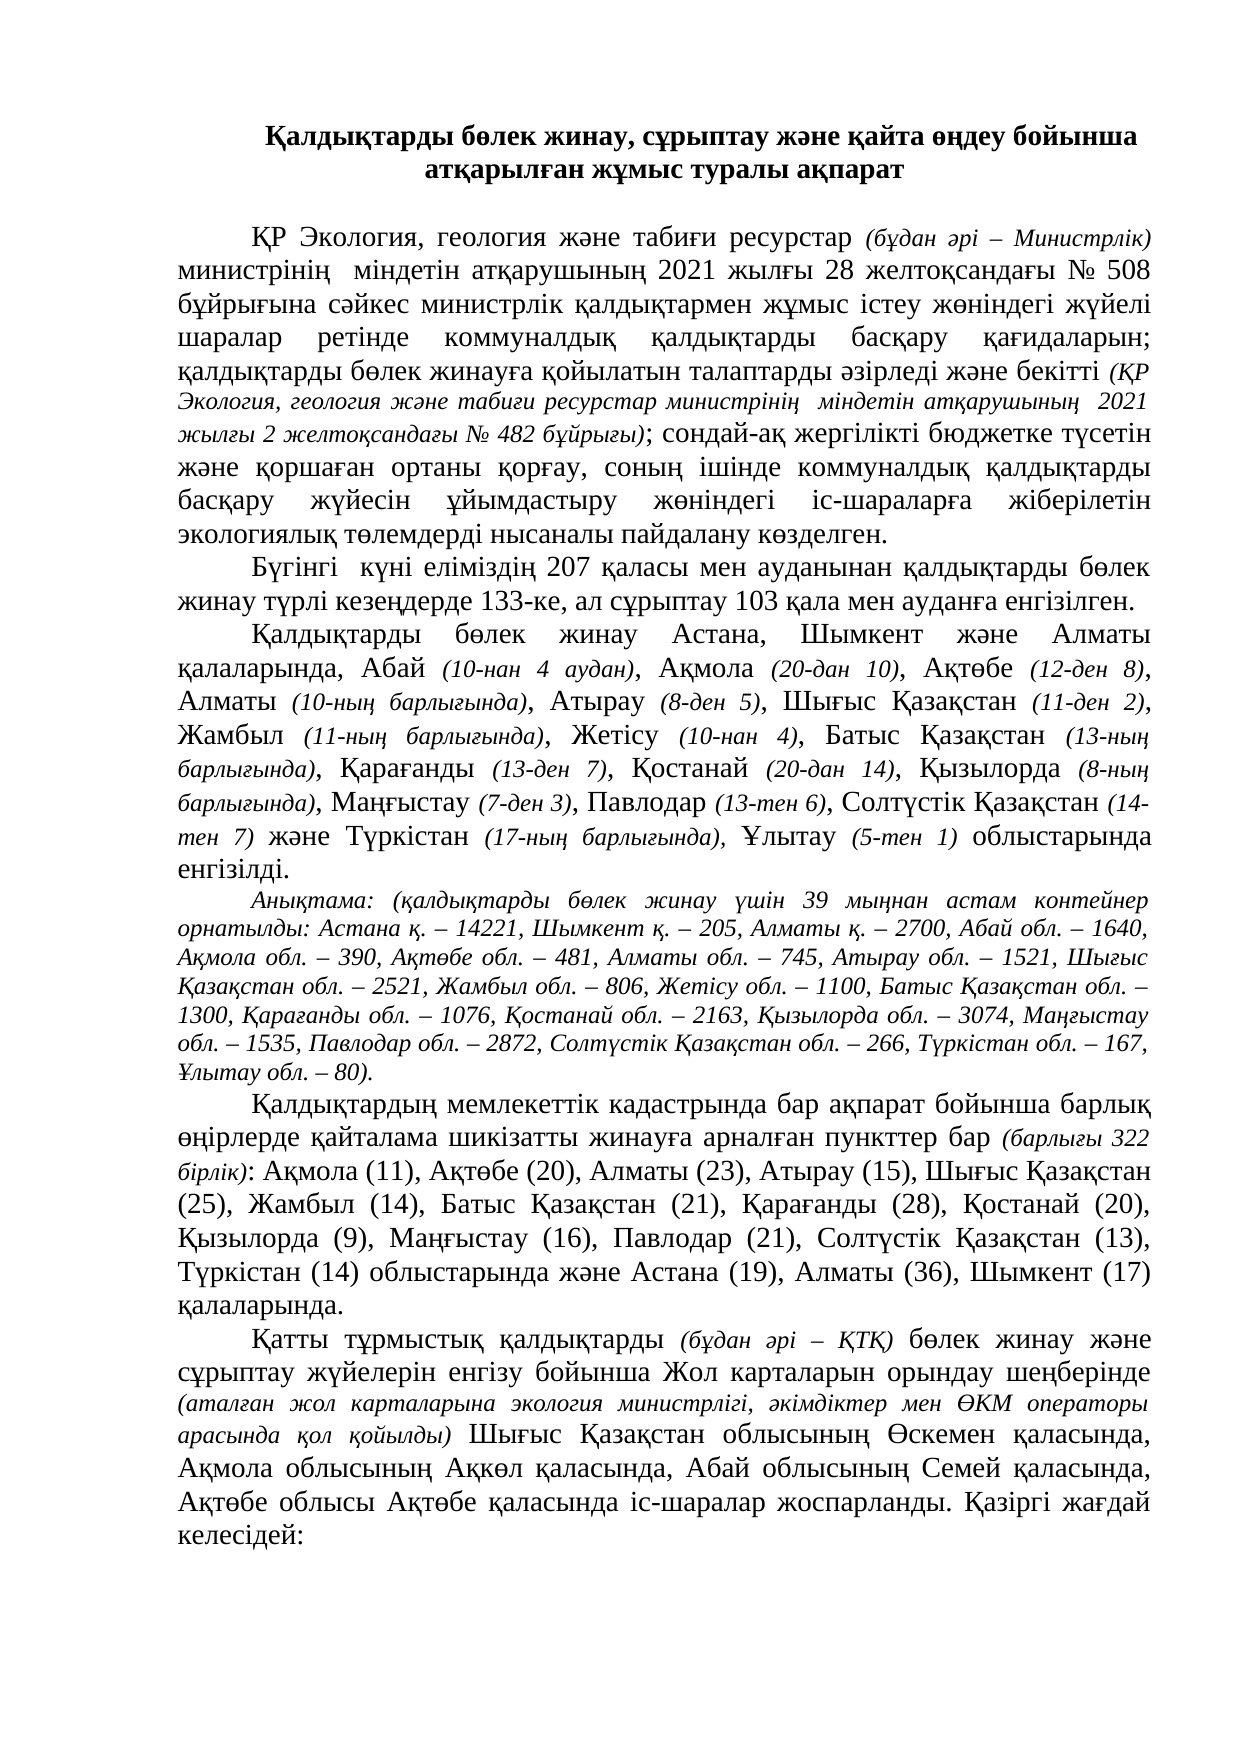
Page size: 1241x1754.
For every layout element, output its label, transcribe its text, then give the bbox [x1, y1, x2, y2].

text Қатты тұрмыстық қалдықтарды (бұдан әрі – ҚТҚ) бөлек жинау және сұрыптау жүйелерін енгізу бойынша Жол карталарын орындау шеңберінде (аталған жол карталарына экология министрлігі, әкімдіктер мен ӨКМ операторы арасында қол қойылды) Шығыс Қазақстан облысының Өскемен қаласында, Ақмола облысының Ақкөл қаласында, Абай облысының Семей қаласында, Ақтөбе облысы Ақтөбе қаласында іс-шаралар жоспарланды. Қазіргі жағдай келесідей: [177, 1321, 1152, 1615]
text Қалдықтарды бөлек жинау, сұрыптау және қайта өңдеу бойынша атқарылған жұмыс туралы ақпарат [177, 118, 1152, 185]
text Қалдықтарды бөлек жинау Астана, Шымкент және Алматы қалаларында, Абай (10-нан 4 аудан), Ақмола (20-дан 10), Ақтөбе (12-ден 8), Алматы (10-ның барлығында), Атырау (8-ден 5), Шығыс Қазақстан (11-ден 2), Жамбыл (11-ның барлығында), Жетісу (10-нан 4), Батыс Қазақстан (13-ның барлығында), Қарағанды (13-ден 7), Қостанай (20-дан 14), Қызылорда (8-ның барлығында), Маңғыстау (7-ден 3), Павлодар (13-тен 6), Солтүстік Қазақстан (14-тен 7) және Түркістан (17-ның барлығында), Ұлытау (5-тен 1) облыстарында енгізілді. [177, 616, 1152, 885]
text Бүгінгі күні еліміздің 207 қаласы мен ауданынан қалдықтарды бөлек жинау түрлі кезеңдерде 133-ке, ал сұрыптау 103 қала мен ауданға енгізілген. [177, 549, 1152, 616]
text ҚР Экология, геология және табиғи ресурстар (бұдан әрі – Министрлік) министрінің міндетін атқарушының 2021 жылғы 28 желтоқсандағы № 508 бұйрығына сәйкес министрлік қалдықтармен жұмыс істеу жөніндегі жүйелі шаралар ретінде коммуналдық қалдықтарды басқару қағидаларын; қалдықтарды бөлек жинауға қойылатын талаптарды әзірледі және бекітті (ҚР Экология, геология және табиғи ресурстар министрінің міндетін атқарушының 2021 жылғы 2 желтоқсандағы № 482 бұйрығы); сондай-ақ жергілікті бюджетке түсетін және қоршаған ортаны қорғау, соның ішінде коммуналдық қалдықтарды басқару жүйесін ұйымдастыру жөніндегі іс-шараларға жіберілетін экологиялық төлемдерді нысаналы пайдалану көзделген. [177, 219, 1152, 549]
text Анықтама: (қалдықтарды бөлек жинау үшін 39 мыңнан астам контейнер орнатылды: Астана қ. – 14221, Шымкент қ. – 205, Алматы қ. – 2700, Абай обл. – 1640, Ақмола обл. – 390, Ақтөбе обл. – 481, Алматы обл. – 745, Атырау обл. – 1521, Шығыс Қазақстан обл. – 2521, Жамбыл обл. – 806, Жетісу обл. – 1100, Батыс Қазақстан обл. – 1300, Қарағанды обл. – 1076, Қостанай обл. – 2163, Қызылорда обл. – 3074, Маңғыстау обл. – 1535, Павлодар обл. – 2872, Солтүстік Қазақстан обл. – 266, Түркістан обл. – 167, Ұлытау обл. – 80). [177, 885, 1152, 1086]
text Қалдықтардың мемлекеттік кадастрында бар ақпарат бойынша барлық өңірлерде қайталама шикізатты жинауға арналған пункттер бар (барлығы 322 бірлік): Ақмола (11), Ақтөбе (20), Алматы (23), Атырау (15), Шығыс Қазақстан (25), Жамбыл (14), Батыс Қазақстан (21), Қарағанды (28), Қостанай (20), Қызылорда (9), Маңғыстау (16), Павлодар (21), Солтүстік Қазақстан (13), Түркістан (14) облыстарында және Астана (19), Алматы (36), Шымкент (17) қалаларында. [177, 1086, 1152, 1321]
